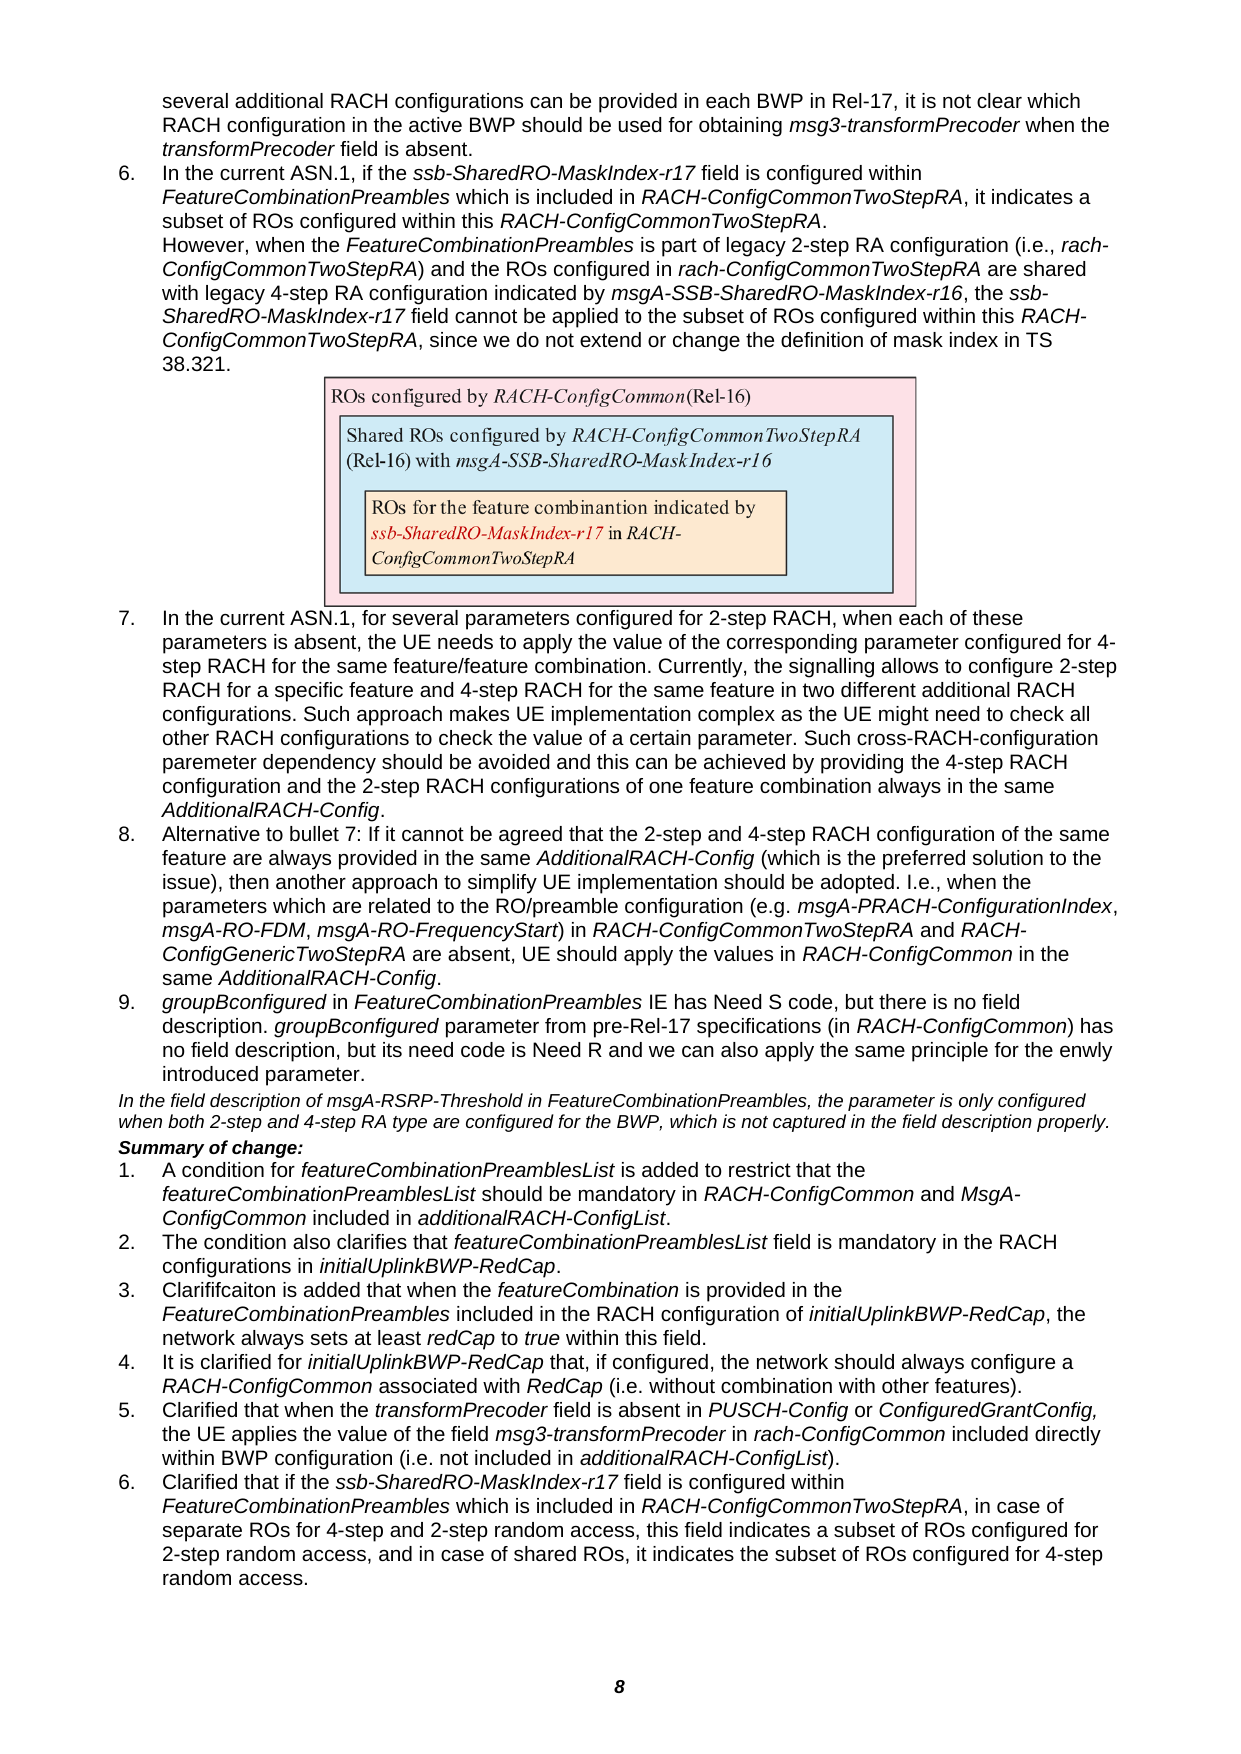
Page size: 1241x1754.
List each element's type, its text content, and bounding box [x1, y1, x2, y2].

list In the current ASN.1, if the ssb-SharedRO-MaskIndex-r17 field is configured within FeatureCombinationPreambles which is included in RACH-ConfigCommonTwoStepRA, it indicates a subset of ROs configured within this RACH-ConfigCommonTwoStepRA. [118, 161, 1122, 232]
list Clarified that when the transformPrecoder field is absent in PUSCH-Config or ConfiguredGrantConfig, the UE applies the value of the field msg3-transformPrecoder in rach-ConfigCommon included directly within BWP configuration (i.e. not included in additionalRACH-ConfigList). [118, 1398, 1122, 1470]
text In the field description of msgA-RSRP-Threshold in FeatureCombinationPreambles, the parameter is only configured when both 2-step and 4-step RA type are configured for the BWP, which is not captured in the field description properly. [118, 1089, 1122, 1133]
list A condition for featureCombinationPreamblesList is added to restrict that the featureCombinationPreamblesList should be mandatory in RACH-ConfigCommon and MsgA-ConfigCommon included in additionalRACH-ConfigList. [118, 1158, 1122, 1230]
text Summary of change: [118, 1137, 1122, 1158]
picture [323, 376, 917, 607]
list In the current ASN.1, for several parameters configured for 2-step RACH, when each of these parameters is absent, the UE needs to apply the value of the corresponding parameter configured for 4-step RACH for the same feature/feature combination. Currently, the signalling allows to configure 2-step RACH for a specific feature and 4-step RACH for the same feature in two different additional RACH configurations. Such approach makes UE implementation complex as the UE might need to check all other RACH configurations to check the value of a certain parameter. Such cross-RACH-configuration paremeter dependency should be avoided and this can be achieved by providing the 4-step RACH configuration and the 2-step RACH configurations of one feature combination always in the same AdditionalRACH-Config. [118, 606, 1122, 822]
text However, when the FeatureCombinationPreambles is part of legacy 2-step RA configuration (i.e., rach-ConfigCommonTwoStepRA) and the ROs configured in rach-ConfigCommonTwoStepRA are shared with legacy 4-step RA configuration indicated by msgA-SSB-SharedRO-MaskIndex-r16, the ssb-SharedRO-MaskIndex-r17 field cannot be applied to the subset of ROs configured within this RACH-ConfigCommonTwoStepRA, since we do not extend or change the definition of mask index in TS 38.321. [162, 232, 1122, 376]
list The condition also clarifies that featureCombinationPreamblesList field is mandatory in the RACH configurations in initialUplinkBWP-RedCap. [118, 1230, 1122, 1278]
list groupBconfigured in FeatureCombinationPreambles IE has Need S code, but there is no field description. groupBconfigured parameter from pre-Rel-17 specifications (in RACH-ConfigCommon) has no field description, but its need code is Need R and we can also apply the same principle for the enwly introduced parameter. [118, 989, 1122, 1085]
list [118, 89, 1122, 161]
list Alternative to bullet 7: If it cannot be agreed that the 2-step and 4-step RACH configuration of the same feature are always provided in the same AdditionalRACH-Config (which is the preferred solution to the issue), then another approach to simplify UE implementation should be adopted. I.e., when the parameters which are related to the RO/preamble configuration (e.g. msgA-PRACH-ConfigurationIndex, msgA-RO-FDM, msgA-RO-FrequencyStart) in RACH-ConfigCommonTwoStepRA and RACH-ConfigGenericTwoStepRA are absent, UE should apply the values in RACH-ConfigCommon in the same AdditionalRACH-Config. [118, 822, 1122, 989]
list Clarififcaiton is added that when the featureCombination is provided in the FeatureCombinationPreambles included in the RACH configuration of initialUplinkBWP-RedCap, the network always sets at least redCap to true within this field. [118, 1278, 1122, 1350]
list It is clarified for initialUplinkBWP-RedCap that, if configured, the network should always configure a RACH-ConfigCommon associated with RedCap (i.e. without combination with other features). [118, 1350, 1122, 1398]
list Clarified that if the ssb-SharedRO-MaskIndex-r17 field is configured within FeatureCombinationPreambles which is included in RACH-ConfigCommonTwoStepRA, in case of separate ROs for 4-step and 2-step random access, this field indicates a subset of ROs configured for 2-step random access, and in case of shared ROs, it indicates the subset of ROs configured for 4-step random access. [118, 1470, 1122, 1589]
